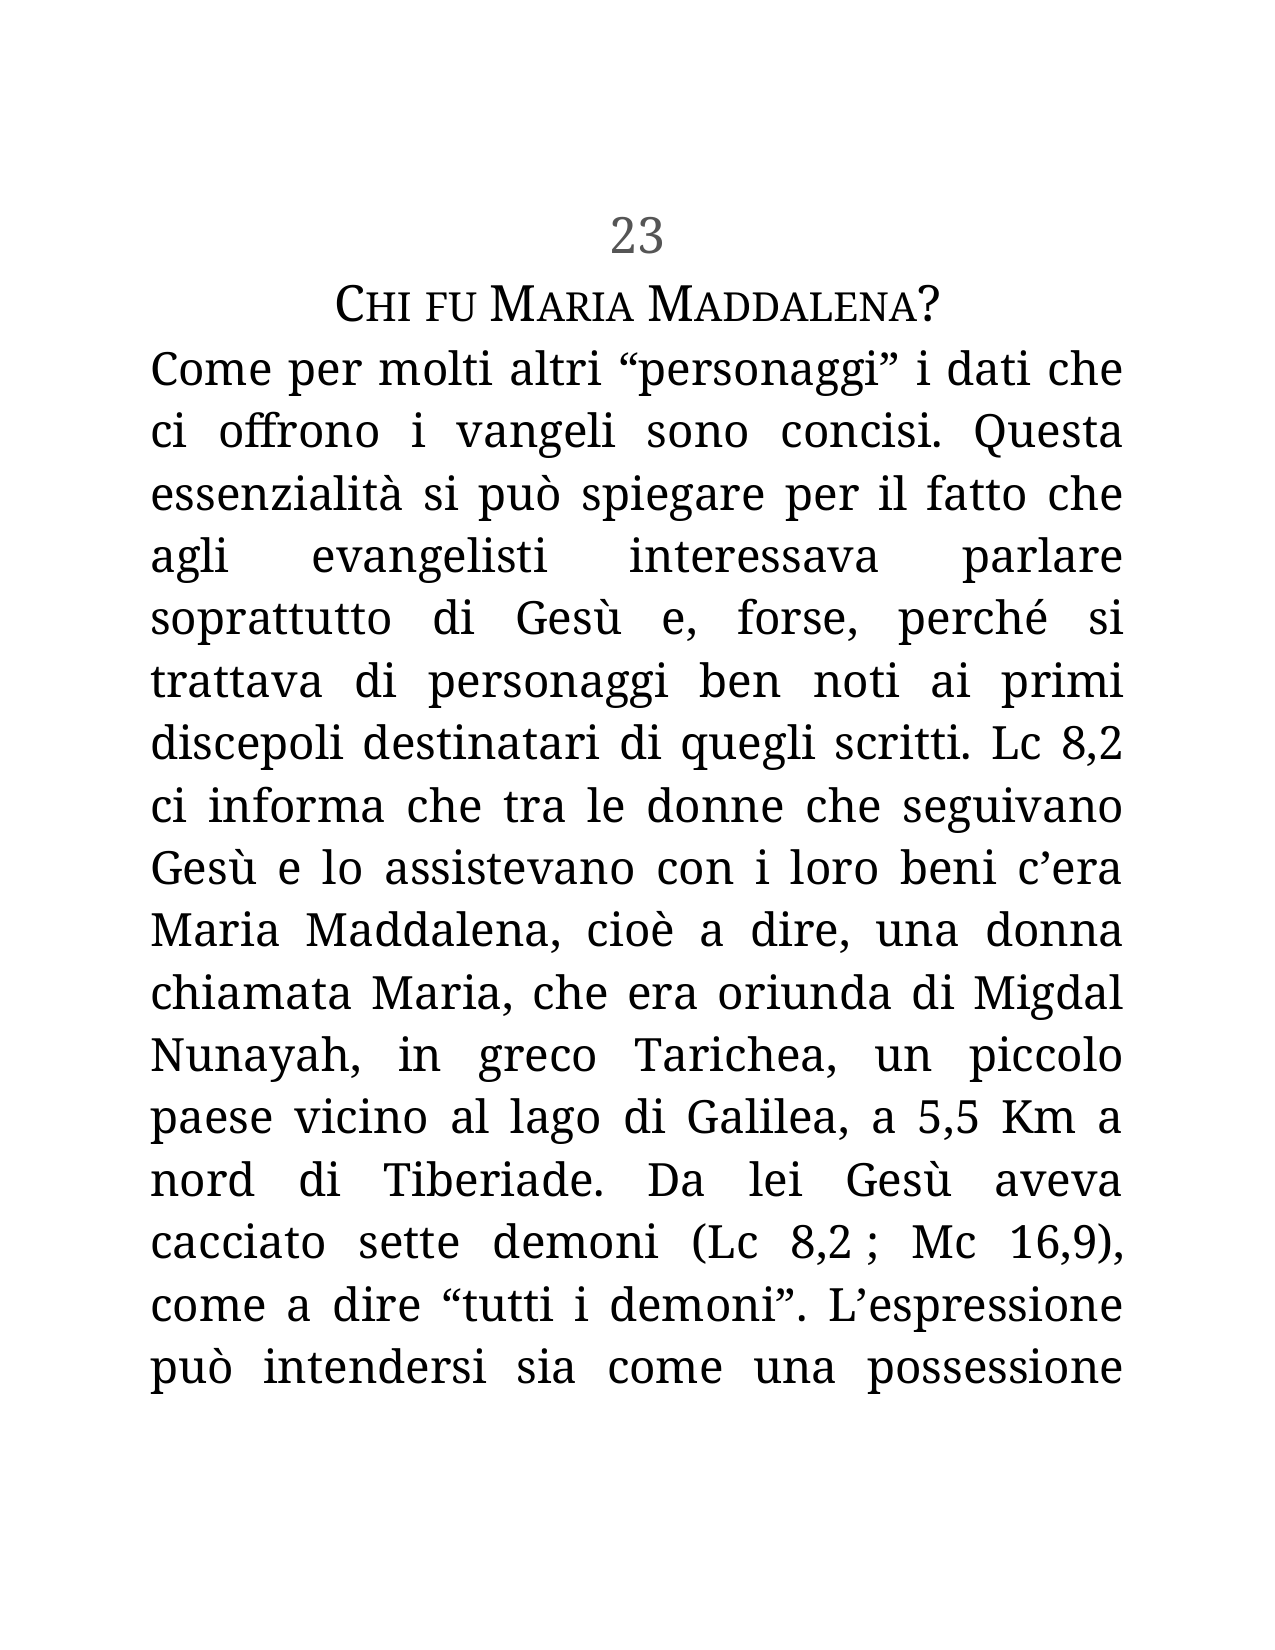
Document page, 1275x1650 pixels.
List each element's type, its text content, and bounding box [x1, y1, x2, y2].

subtitle 23 [150, 150, 1125, 268]
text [150, 336, 1125, 1420]
subtitle Chi fu Maria Maddalena? [150, 268, 1125, 336]
